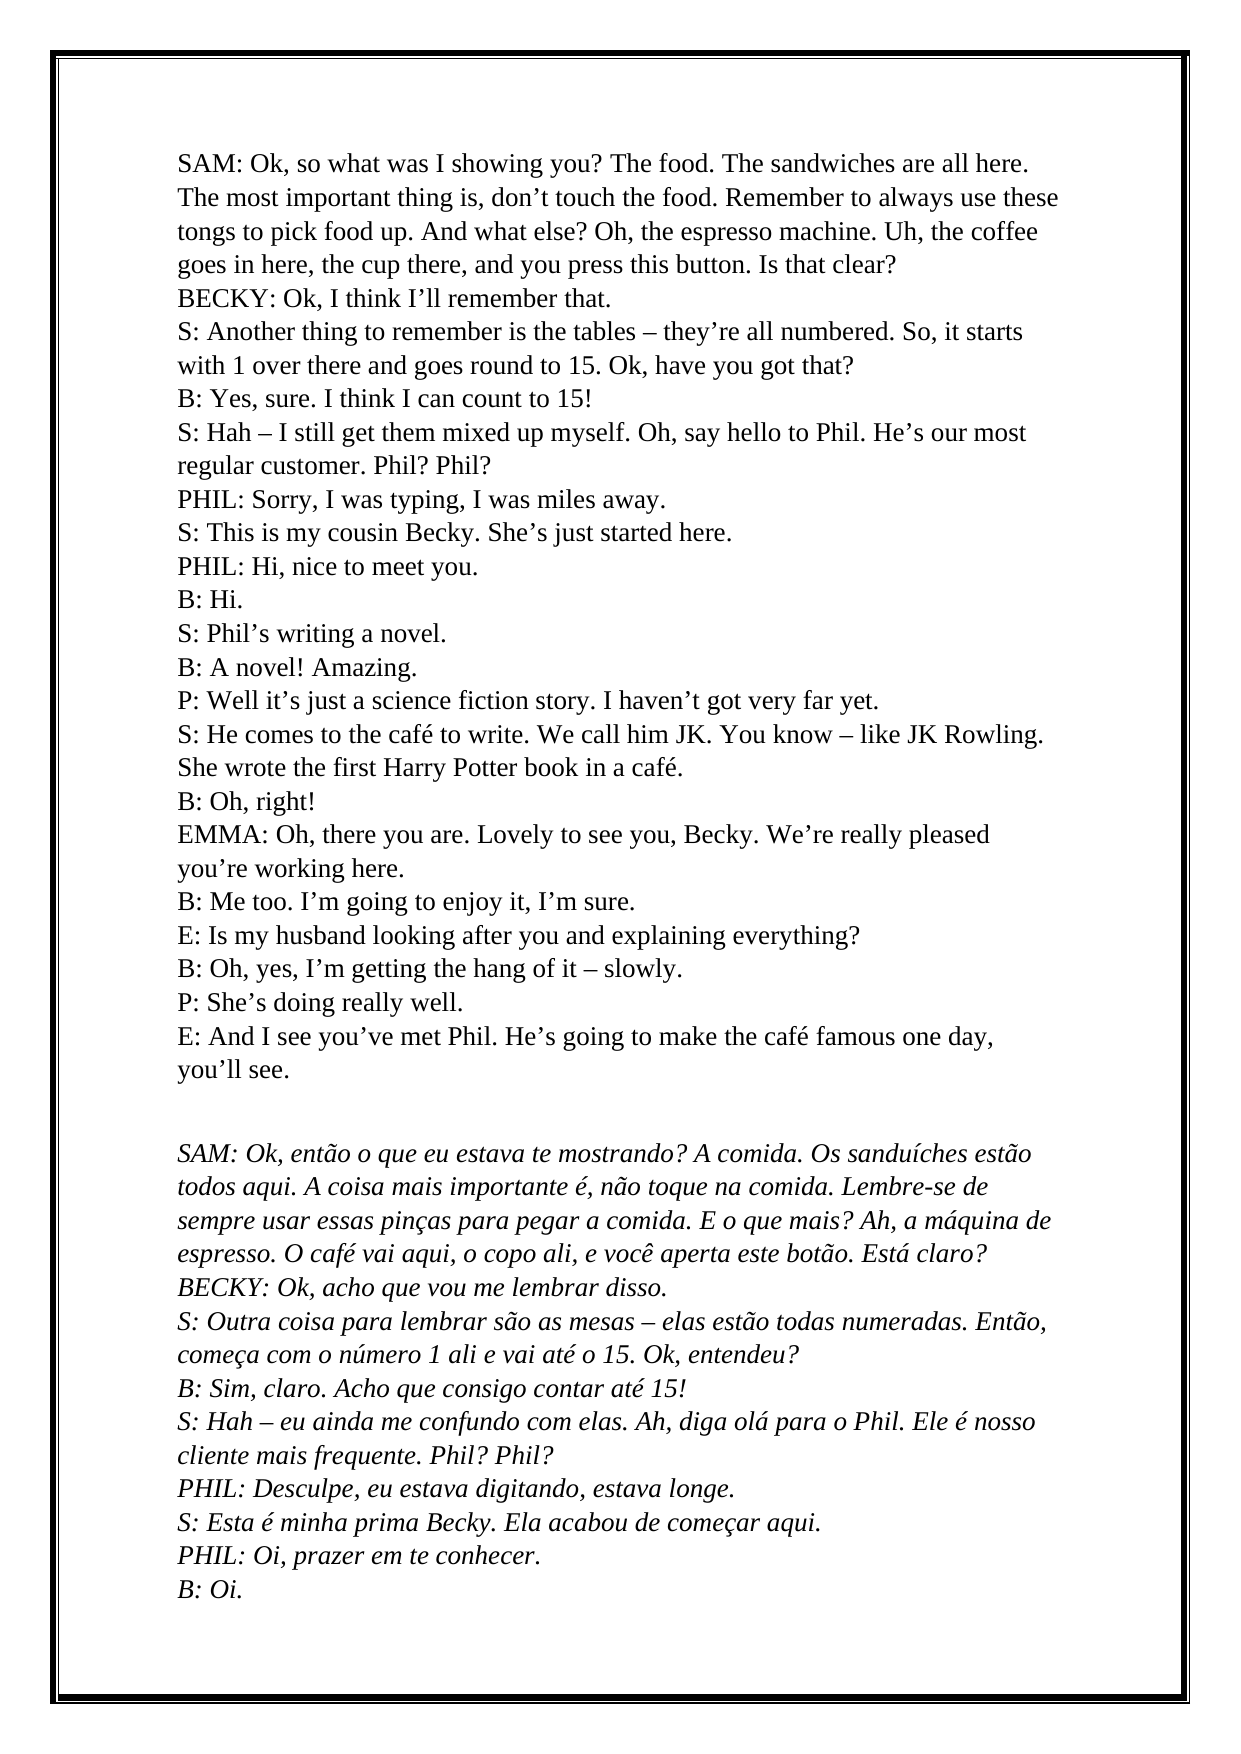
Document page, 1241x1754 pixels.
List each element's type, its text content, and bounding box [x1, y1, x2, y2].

text S: He comes to the café to write. We call him JK. You know – like JK Rowling. She wrote the first Harry Potter book in a café. [177, 718, 1063, 782]
text S: Phil’s writing a novel. [177, 617, 1063, 648]
text S: Another thing to remember is the tables – they’re all numbered. So, it starts with 1 over there and goes round to 15. Ok, have you got that? [177, 315, 1063, 380]
text B: Hi. [177, 583, 1063, 615]
text P: Well it’s just a science fiction story. I haven’t got very far yet. [177, 684, 1063, 715]
text SAM: Ok, so what was I showing you? The food. The sandwiches are all here. The most important thing is, don’t touch the food. Remember to always use these tongs to pick food up. And what else? Oh, the espresso machine. Uh, the coffee goes in here, the cup there, and you press this button. Is that clear? [177, 147, 1063, 279]
text S: Hah – I still get them mixed up myself. Oh, say hello to Phil. He’s our most regular customer. Phil? Phil? [177, 416, 1063, 481]
text B: Oh, yes, I’m getting the hang of it – slowly. [177, 952, 1063, 984]
text PHIL: Hi, nice to meet you. [177, 550, 1063, 581]
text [177, 1137, 1063, 1604]
text E: And I see you’ve met Phil. He’s going to make the café famous one day, you’ll see. [177, 1019, 1063, 1084]
text P: She’s doing really well. [177, 986, 1063, 1017]
text BECKY: Ok, I think I’ll remember that. [177, 282, 1063, 313]
text B: Oh, right! [177, 785, 1063, 816]
text B: A novel! Amazing. [177, 651, 1063, 682]
text PHIL: Sorry, I was typing, I was miles away. [177, 483, 1063, 514]
text EMMA: Oh, there you are. Lovely to see you, Becky. We’re really pleased you’re working here. [177, 818, 1063, 883]
text E: Is my husband looking after you and explaining everything? [177, 919, 1063, 950]
text B: Me too. I’m going to enjoy it, I’m sure. [177, 885, 1063, 917]
text S: This is my cousin Becky. She’s just started here. [177, 516, 1063, 548]
text B: Yes, sure. I think I can count to 15! [177, 382, 1063, 413]
